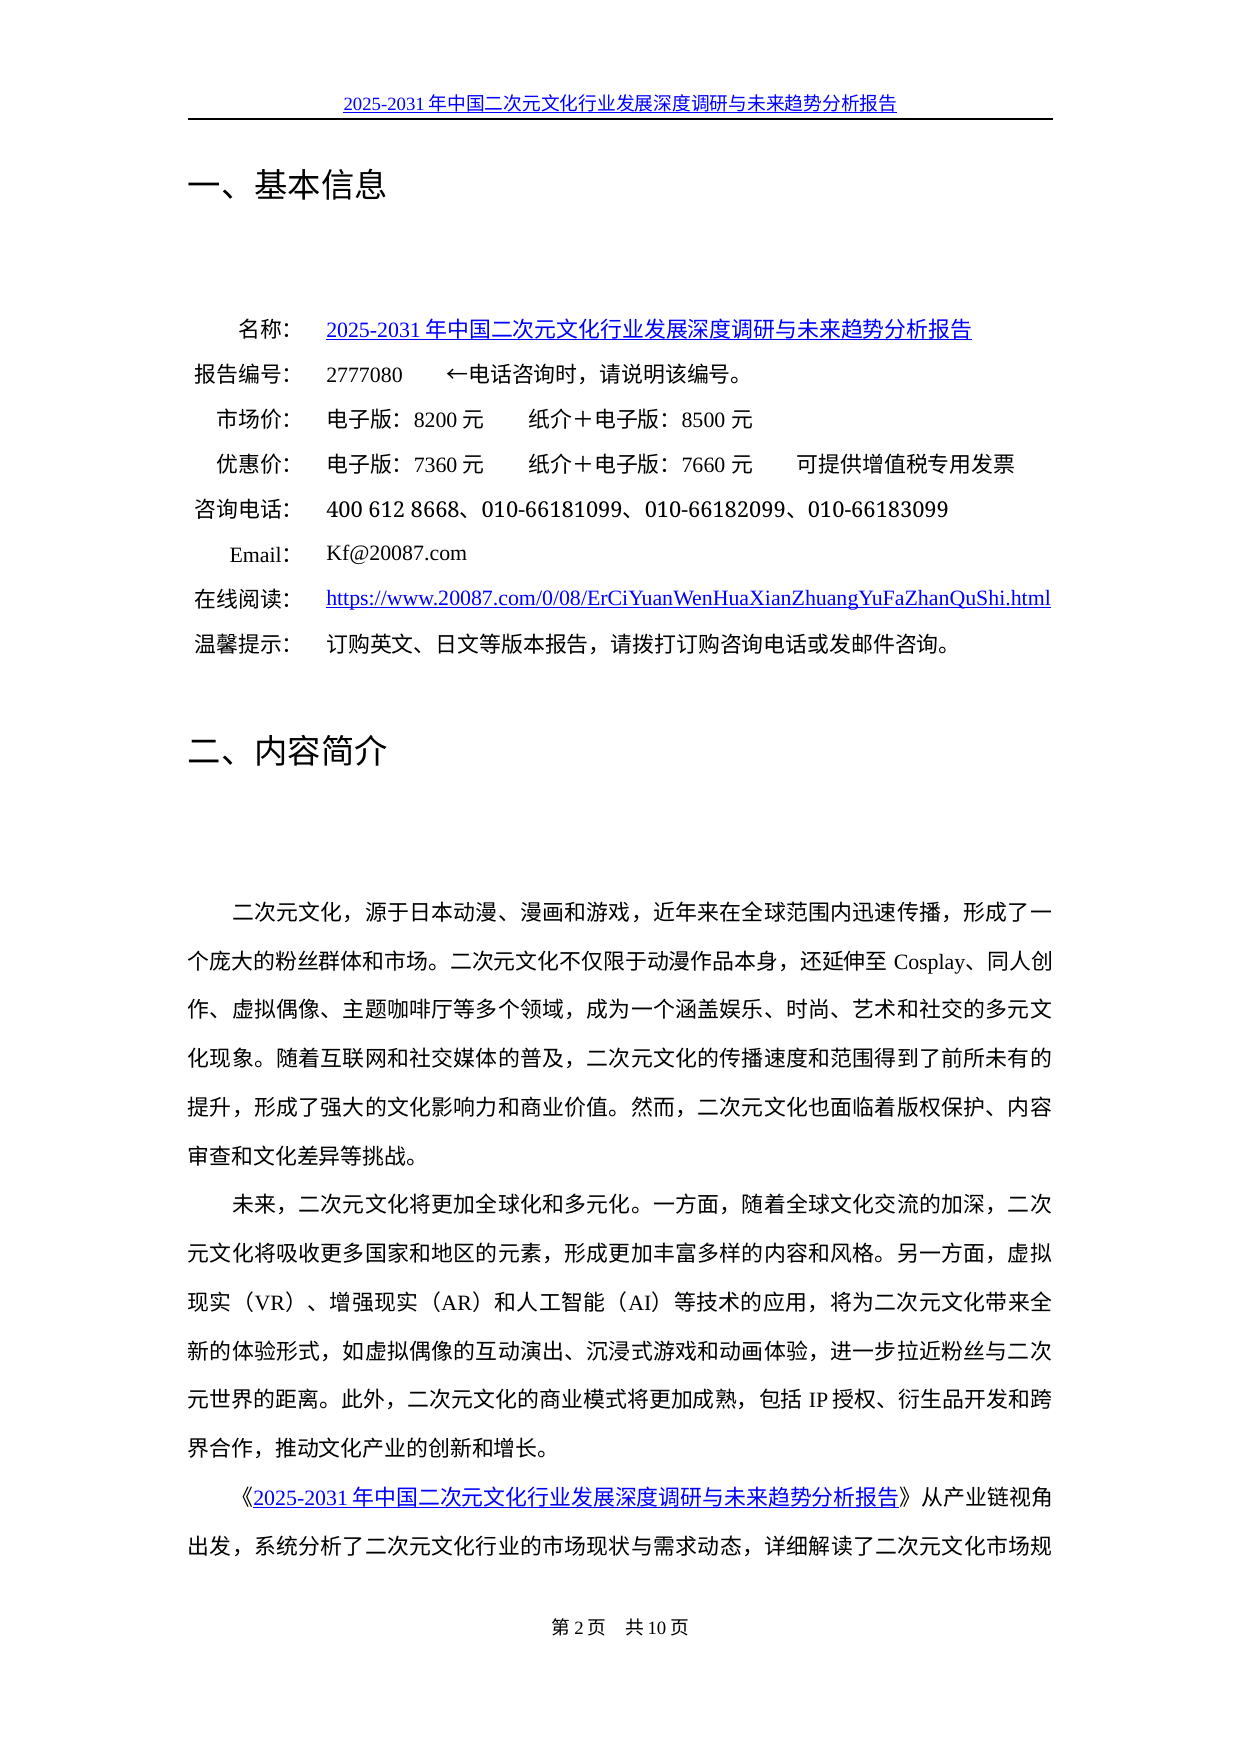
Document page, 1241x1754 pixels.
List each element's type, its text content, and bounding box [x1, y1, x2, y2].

table_cell 报告编号： [167, 357, 315, 402]
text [187, 894, 1053, 1561]
table_cell [315, 582, 1073, 627]
table_header 名称： [167, 312, 315, 357]
table_cell Kf@20087.com [315, 537, 1073, 582]
table_cell 温馨提示： [167, 627, 315, 672]
table_cell 在线阅读： [167, 582, 315, 627]
table_header 2025-2031年中国二次元文化行业发展深度调研与未来趋势分析报告 [315, 312, 1073, 357]
table_cell 咨询电话： [167, 492, 315, 537]
table_cell 电子版：8200 元 纸介＋电子版：8500 元 [315, 402, 1073, 447]
table_cell Email： [167, 537, 315, 582]
table_cell 优惠价： [167, 447, 315, 492]
title 二、内容简介 [187, 717, 1053, 782]
table_cell 2777080 ←电话咨询时，请说明该编号。 [315, 357, 1073, 402]
title 一、基本信息 [187, 150, 1053, 215]
table_cell 400 612 8668、010-66181099、010-66182099、010-66183099 [315, 492, 1073, 537]
table_cell 订购英文、日文等版本报告，请拨打订购咨询电话或发邮件咨询。 [315, 627, 1073, 672]
table_cell 电子版：7360 元 纸介＋电子版：7660 元 可提供增值税专用发票 [315, 447, 1073, 492]
table_cell 市场价： [167, 402, 315, 447]
